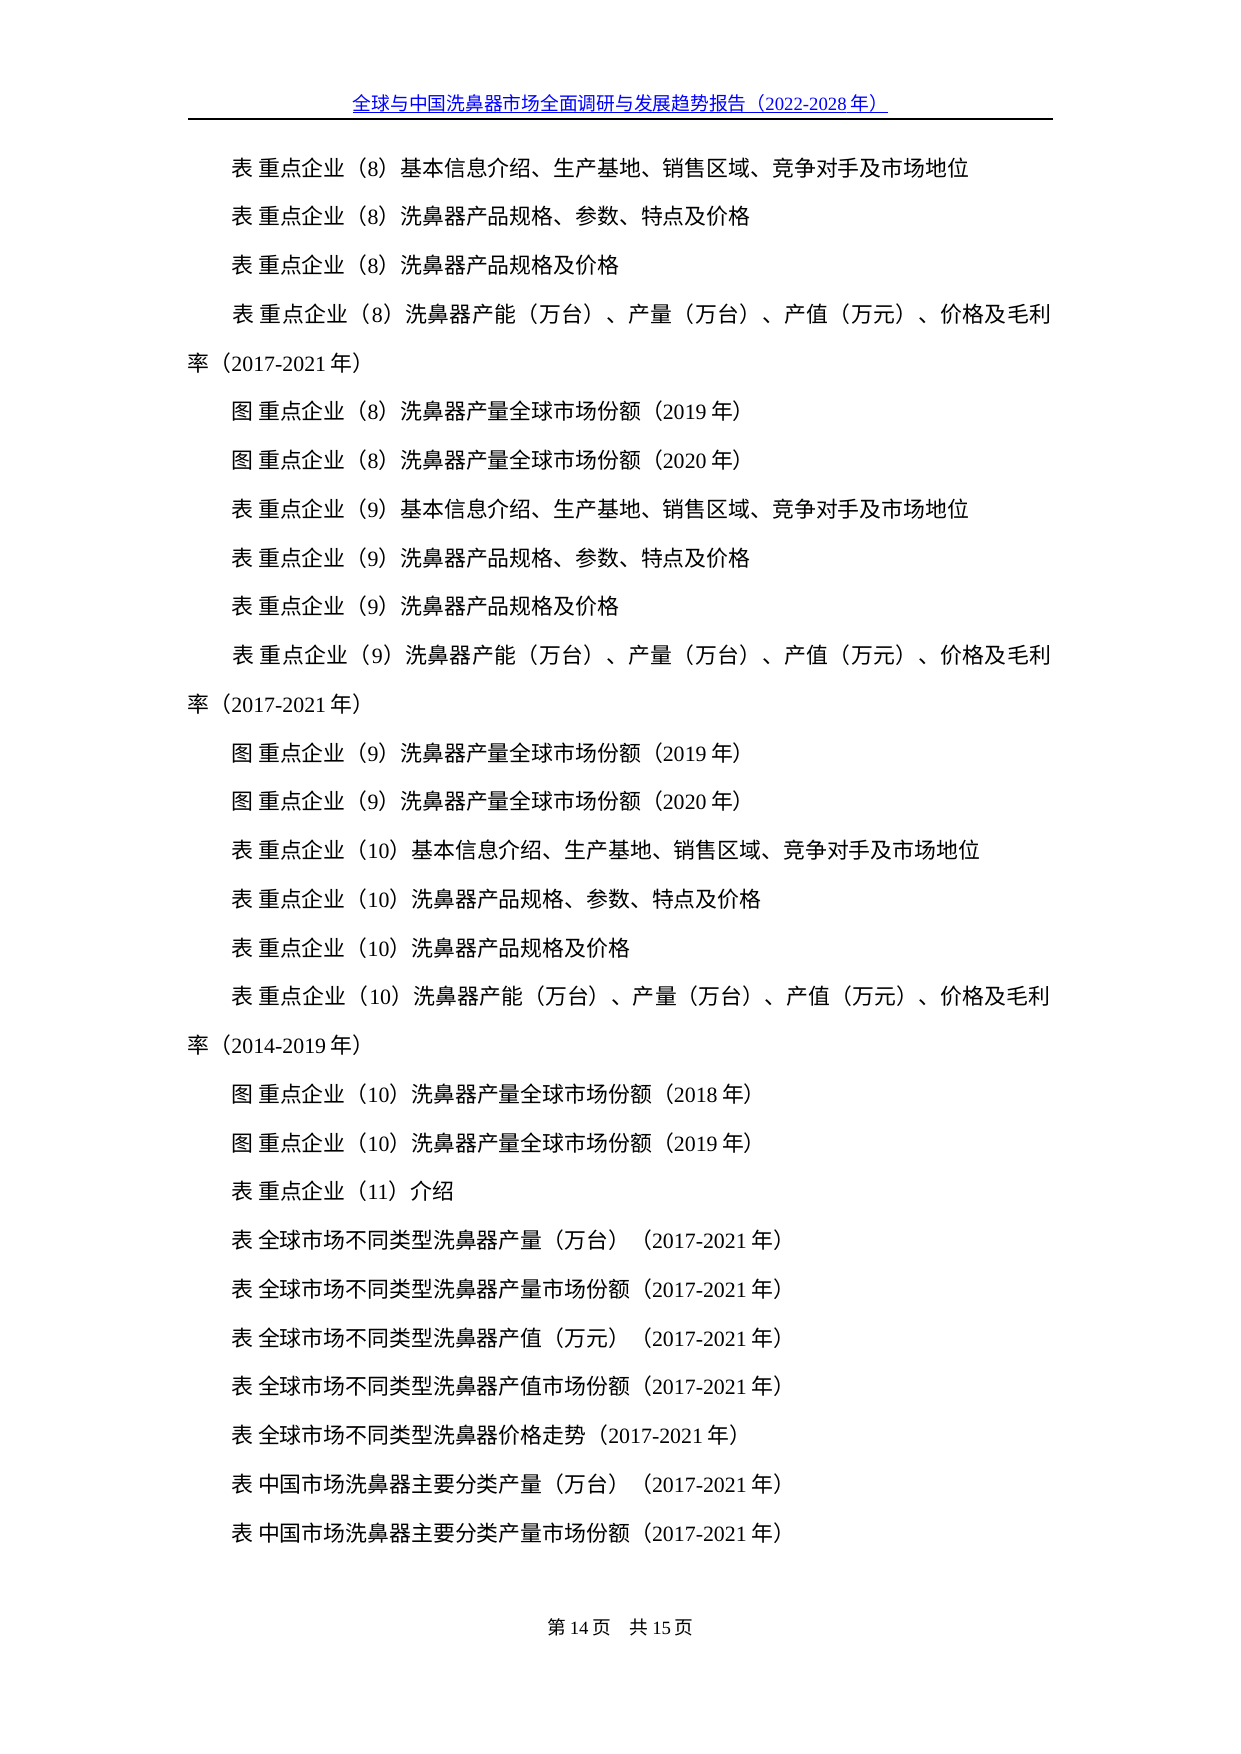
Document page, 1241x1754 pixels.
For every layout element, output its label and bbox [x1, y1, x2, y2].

text [187, 150, 1053, 1548]
